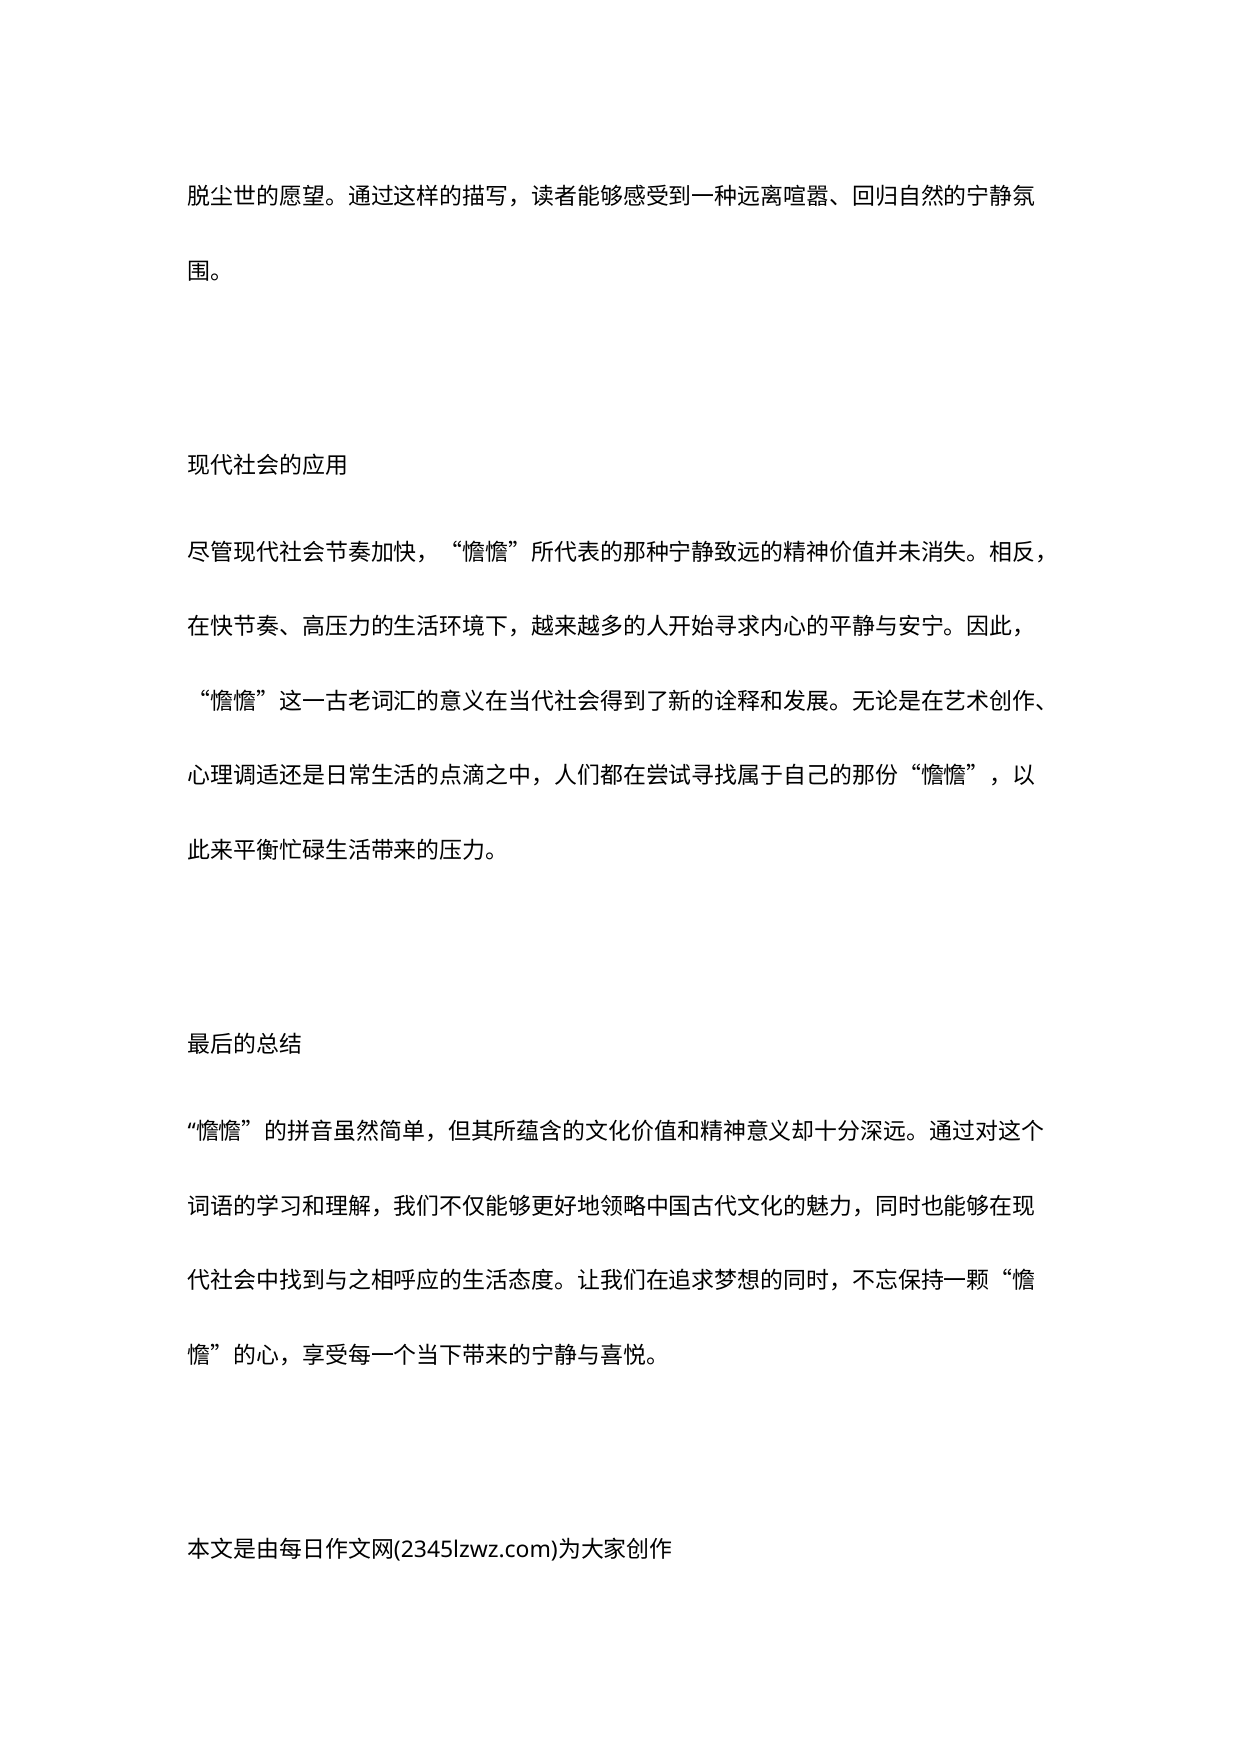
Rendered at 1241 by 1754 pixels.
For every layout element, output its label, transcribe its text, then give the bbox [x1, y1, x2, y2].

text 本文是由每日作文网(2345lzwz.com)为大家创作 [187, 1515, 1053, 1580]
text 最后的总结 [187, 1011, 1053, 1076]
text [187, 162, 1053, 302]
text “憺憺”的拼音虽然简单，但其所蕴含的文化价值和精神意义却十分深远。通过对这个词语的学习和理解，我们不仅能够更好地领略中国古代文化的魅力，同时也能够在现代社会中找到与之相呼应的生活态度。让我们在追求梦想的同时，不忘保持一颗“憺憺”的心，享受每一个当下带来的宁静与喜悦。 [187, 1097, 1053, 1386]
text 现代社会的应用 [187, 431, 1053, 496]
text 尽管现代社会节奏加快，“憺憺”所代表的那种宁静致远的精神价值并未消失。相反，在快节奏、高压力的生活环境下，越来越多的人开始寻求内心的平静与安宁。因此，“憺憺”这一古老词汇的意义在当代社会得到了新的诠释和发展。无论是在艺术创作、心理调适还是日常生活的点滴之中，人们都在尝试寻找属于自己的那份“憺憺”，以此来平衡忙碌生活带来的压力。 [187, 517, 1053, 881]
